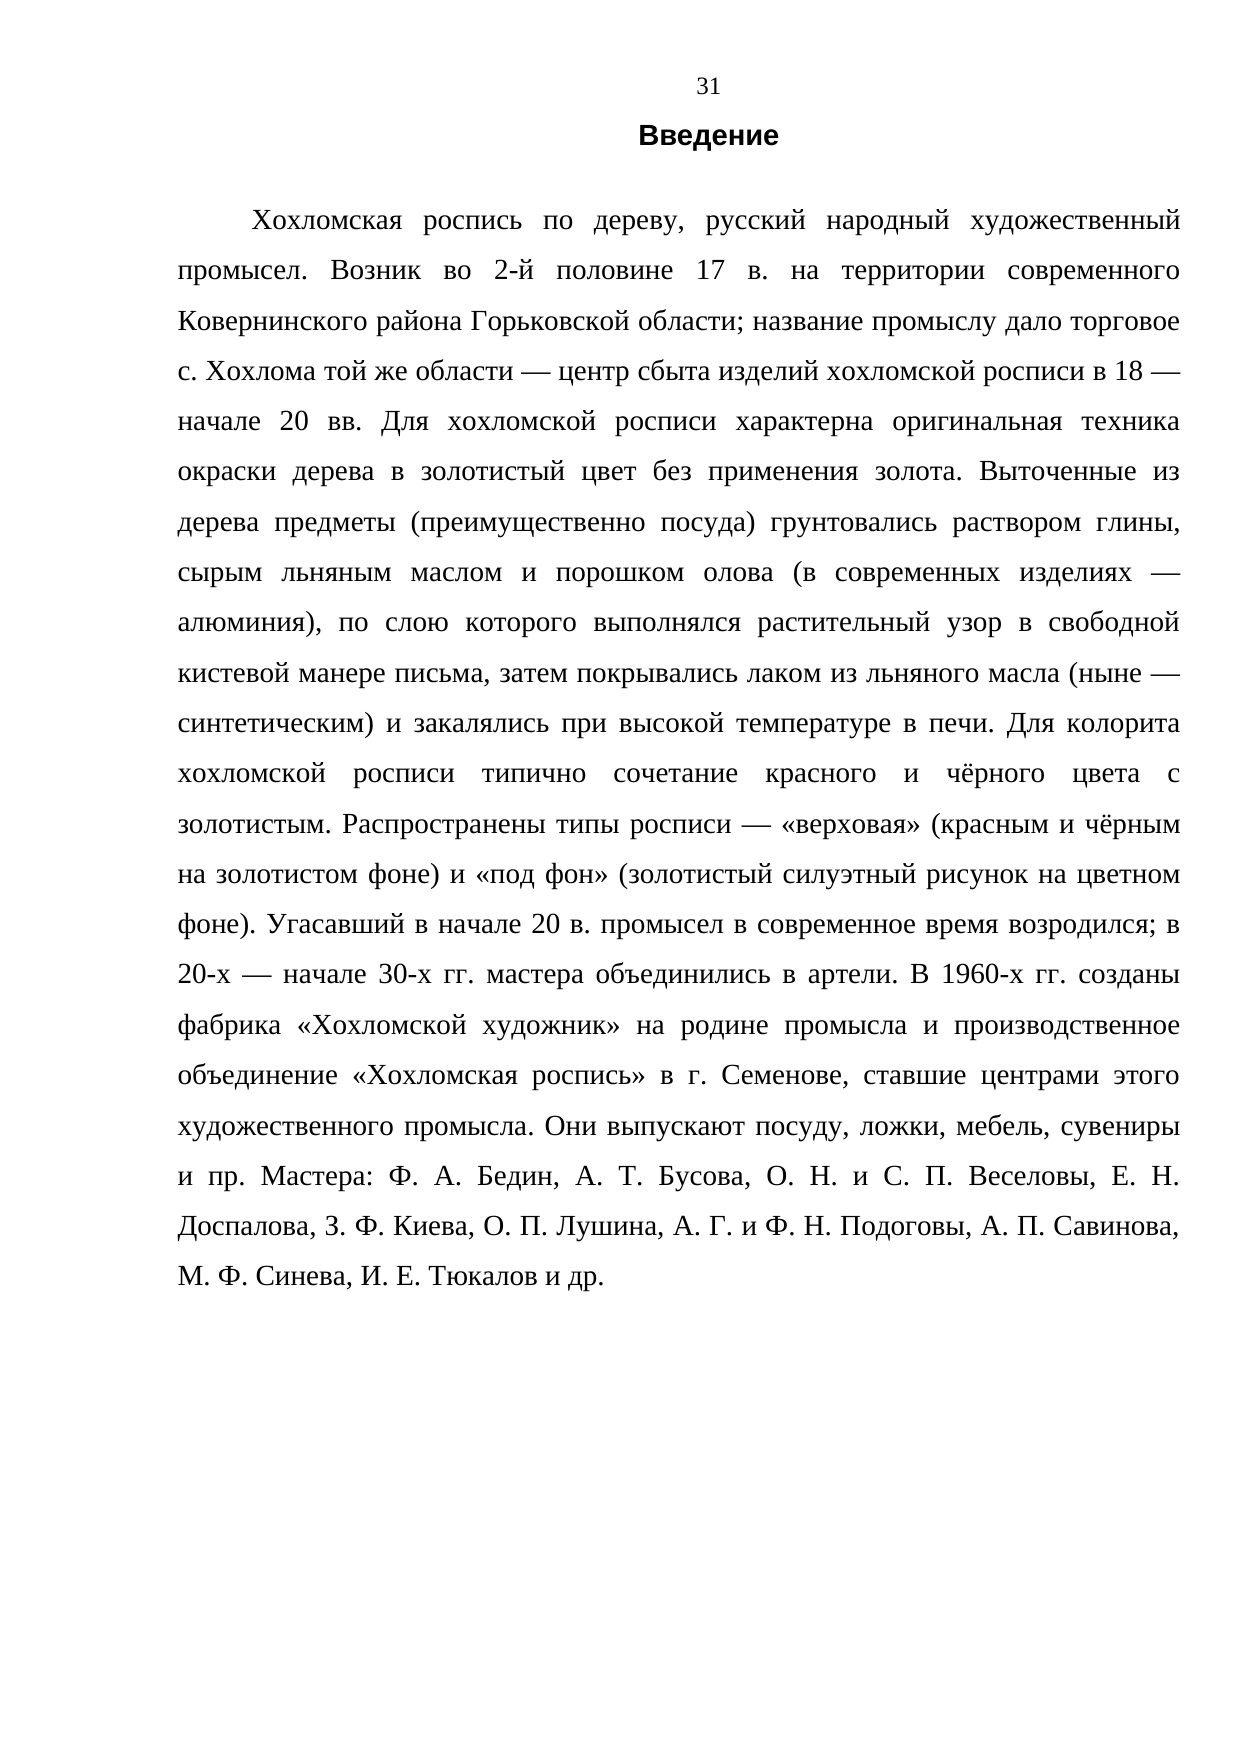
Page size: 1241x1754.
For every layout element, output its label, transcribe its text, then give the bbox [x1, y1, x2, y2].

text Хохломская роспись по дереву, русский народный художественный промысел. Возник во 2-й половине 17 в. на территории современного Ковернинского района Горьковской области; название промыслу дало торговое с. Хохлома той же области — центр сбыта изделий хохломской росписи в 18 — начале 20 вв. Для хохломской росписи характерна оригинальная техника окраски дерева в золотистый цвет без применения золота. Выточенные из дерева предметы (преимущественно посуда) грунтовались раствором глины, сырым льняным маслом и порошком олова (в современных изделиях — алюминия), по слою которого выполнялся растительный узор в свободной кистевой манере письма, затем покрывались лаком из льняного масла (ныне — синтетическим) и закалялись при высокой температуре в печи. Для колорита хохломской росписи типично сочетание красного и чёрного цвета с золотистым. Распространены типы росписи — «верховая» (красным и чёрным на золотистом фоне) и «под фон» (золотистый силуэтный рисунок на цветном фоне). Угасавший в начале 20 в. промысел в современное время возродился; в 20-х — начале 30-х гг. мастера объединились в артели. В 1960-х гг. созданы фабрика «Хохломской художник» на родине промысла и производственное объединение «Хохломская роспись» в г. Семенове, ставшие центрами этого художественного промысла. Они выпускают посуду, ложки, мебель, сувениры и пр. Мастера: Ф. А. Бедин, А. Т. Бусова, О. Н. и С. П. Веселовы, Е. Н. Доспалова, З. Ф. Киева, О. П. Лушина, А. Г. и Ф. Н. Подоговы, А. П. Савинова, М. Ф. Синева, И. Е. Тюкалов и др. [177, 202, 1181, 1292]
subtitle Введение [177, 118, 1181, 152]
